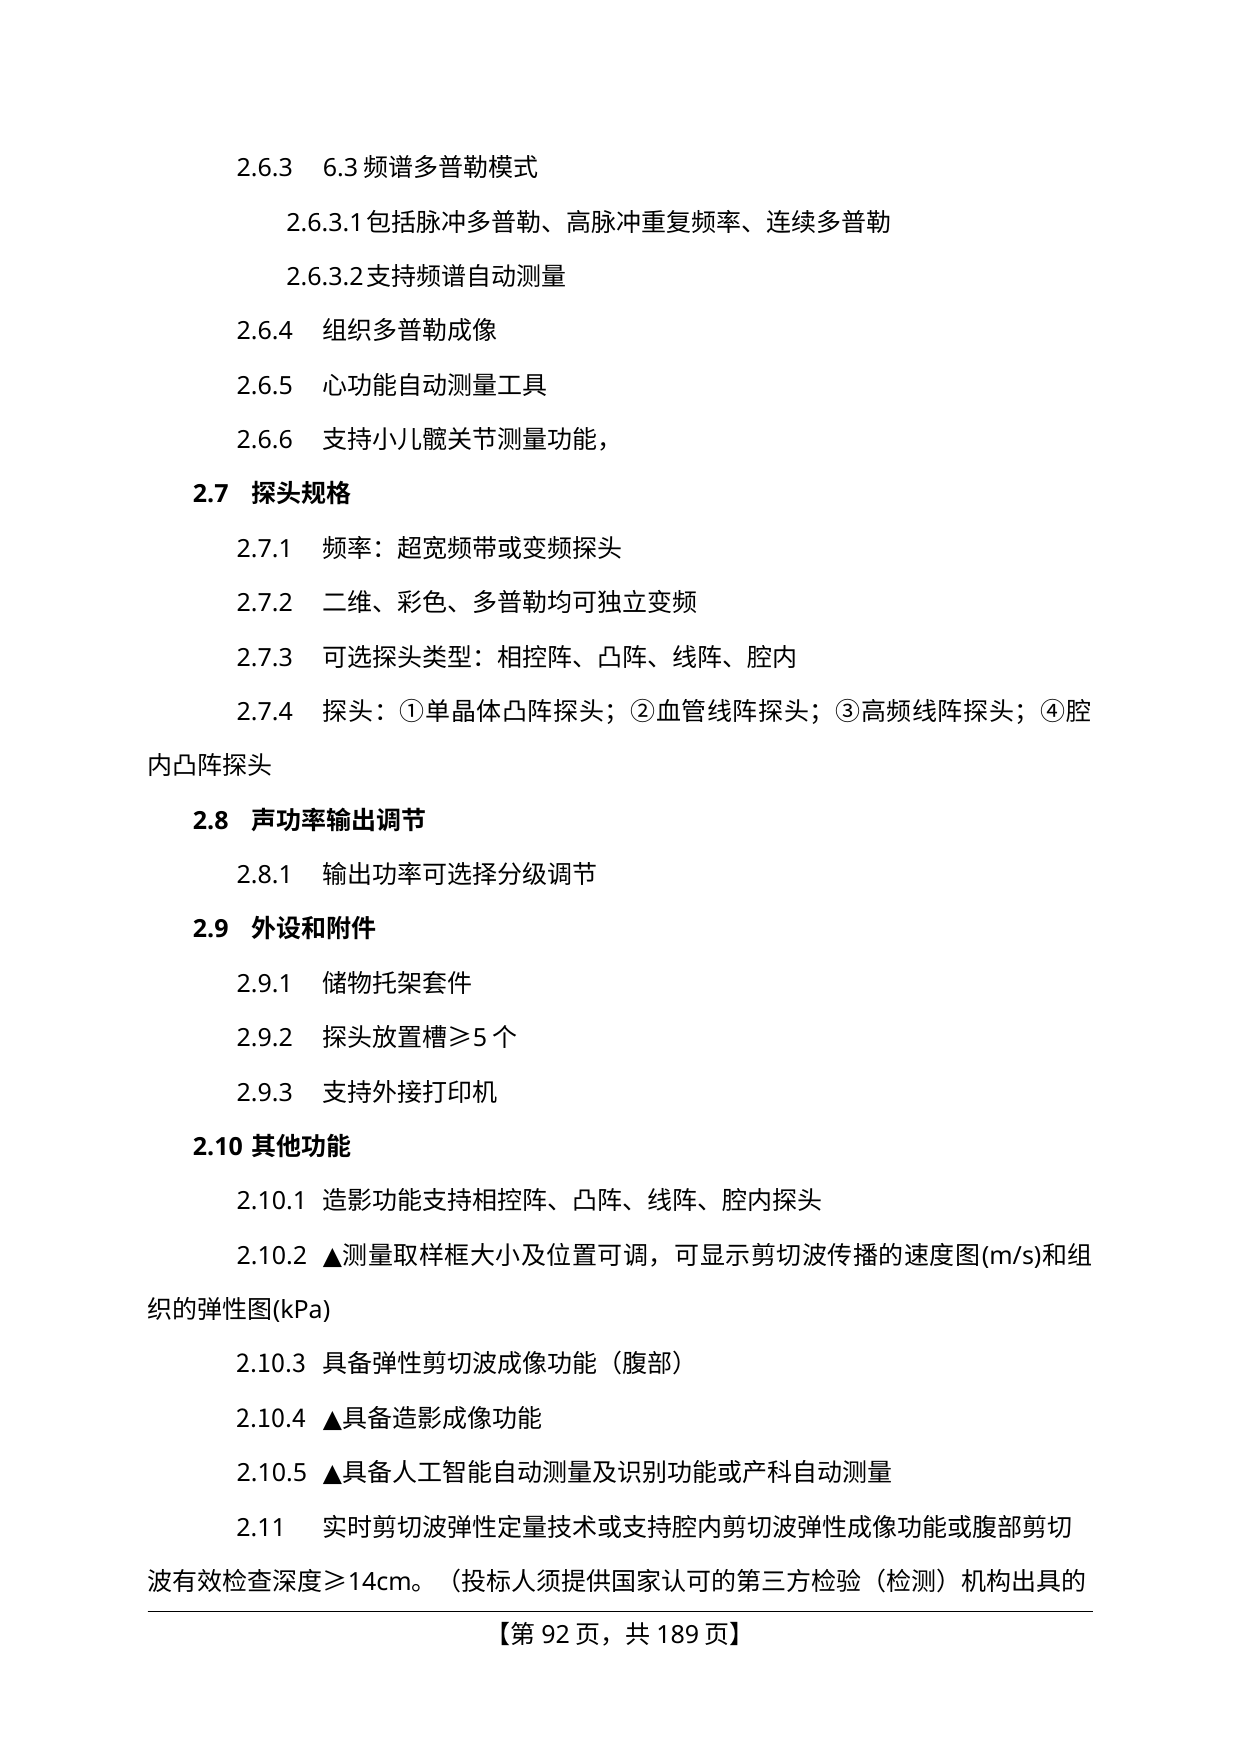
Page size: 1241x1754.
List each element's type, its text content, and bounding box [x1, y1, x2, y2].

list 输出功率可选择分级调节 [148, 854, 1092, 891]
list 探头规格 [104, 474, 1092, 510]
list 6.3频谱多普勒模式 [148, 148, 1092, 184]
list 声功率输出调节 [104, 800, 1092, 836]
list 储物托架套件 [148, 963, 1092, 999]
list ▲测量取样框大小及位置可调，可显示剪切波传播的速度图(m/s)和组织的弹性图(kPa) [148, 1235, 1092, 1326]
list ▲具备造影成像功能 [148, 1398, 1092, 1434]
list ▲具备人工智能自动测量及识别功能或产科自动测量 [148, 1453, 1092, 1489]
list 外设和附件 [104, 909, 1092, 945]
list 二维、彩色、多普勒均可独立变频 [148, 583, 1092, 619]
list 支持频谱自动测量 [236, 256, 1092, 293]
list 心功能自动测量工具 [148, 365, 1092, 401]
list 探头放置槽≥5个 [148, 1018, 1092, 1054]
list 具备弹性剪切波成像功能（腹部） [148, 1344, 1092, 1380]
list 支持小儿髋关节测量功能， [148, 419, 1092, 456]
list 其他功能 [104, 1126, 1092, 1163]
list 包括脉冲多普勒、高脉冲重复频率、连续多普勒 [236, 202, 1092, 238]
list 探头：①单晶体凸阵探头；②血管线阵探头；③高频线阵探头；④腔内凸阵探头 [148, 691, 1092, 782]
list 造影功能支持相控阵、凸阵、线阵、腔内探头 [148, 1181, 1092, 1217]
list 可选探头类型：相控阵、凸阵、线阵、腔内 [148, 637, 1092, 673]
list 频率：超宽频带或变频探头 [148, 528, 1092, 564]
list 支持外接打印机 [148, 1072, 1092, 1108]
list 组织多普勒成像 [148, 311, 1092, 347]
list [148, 1507, 1092, 1598]
